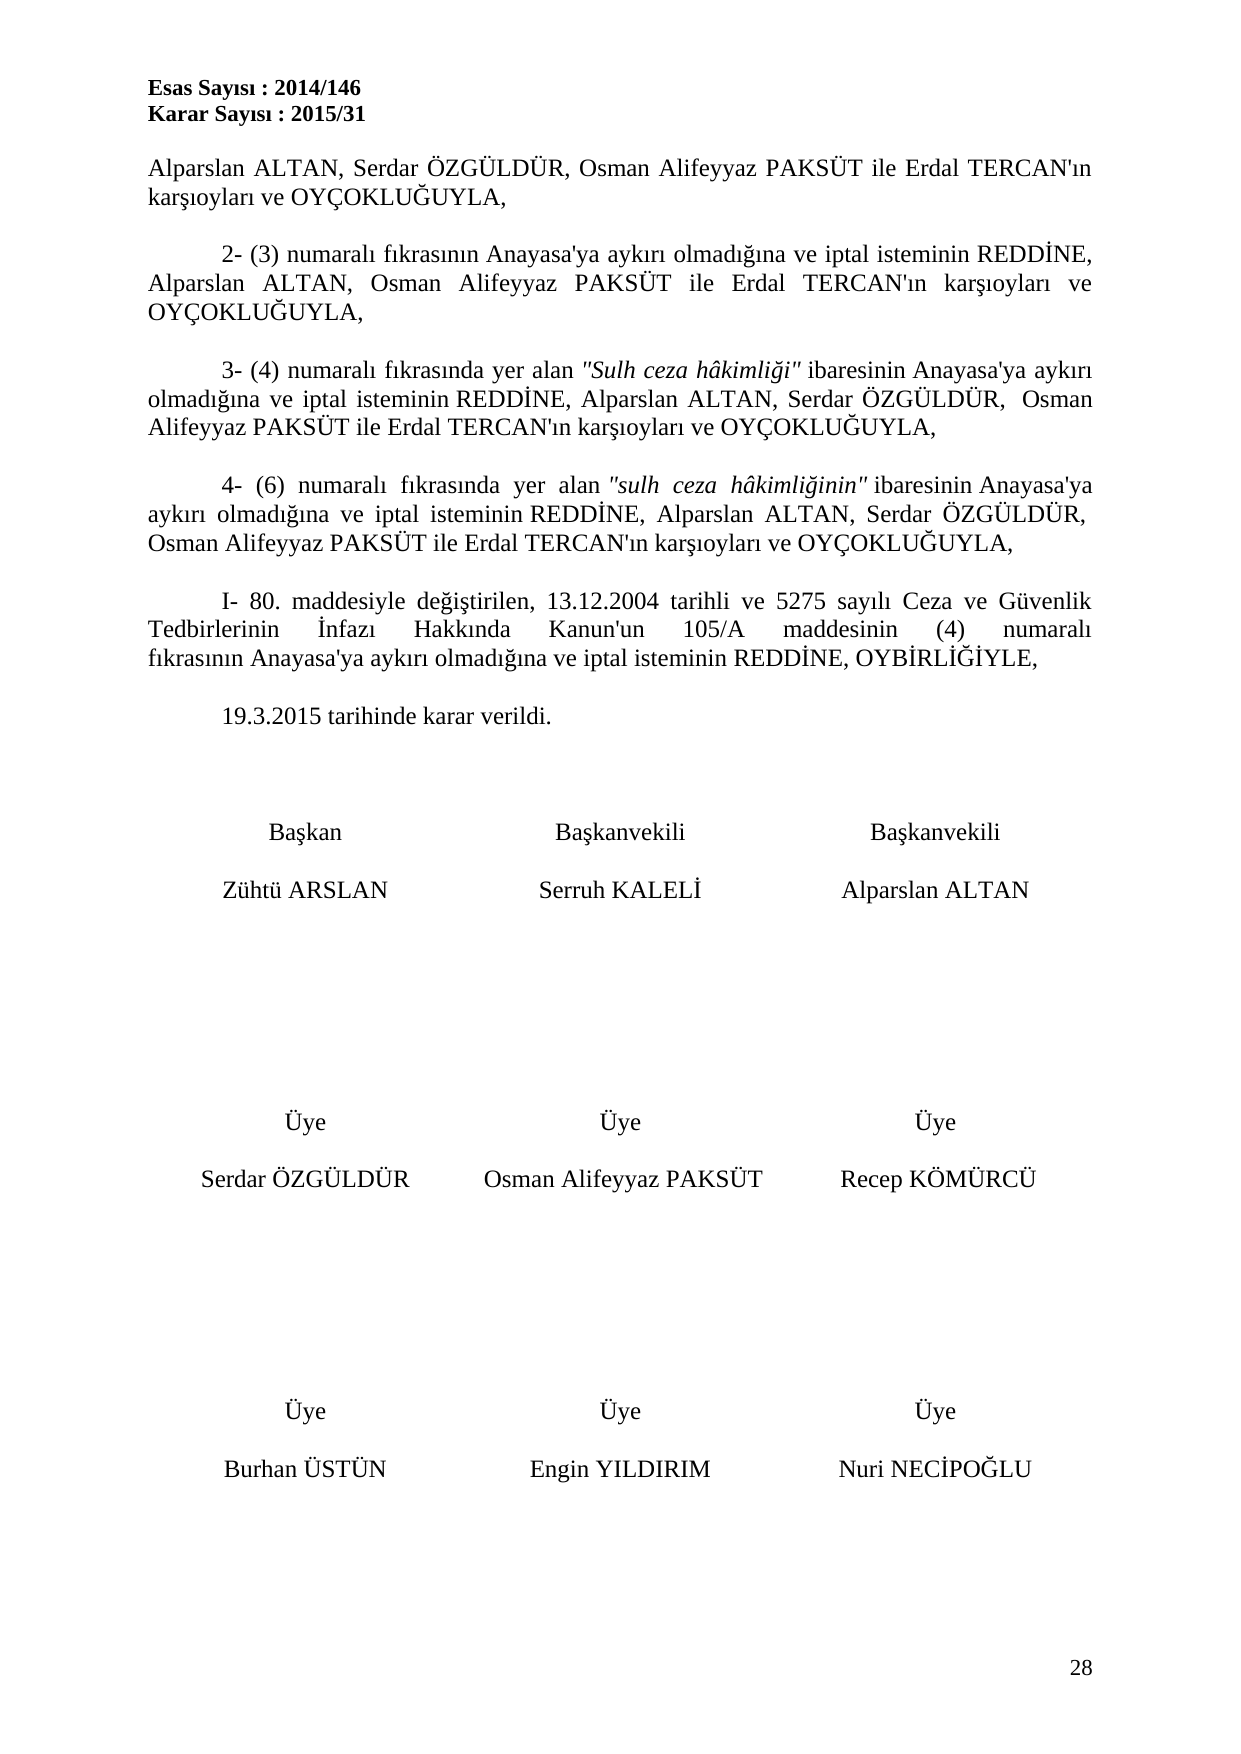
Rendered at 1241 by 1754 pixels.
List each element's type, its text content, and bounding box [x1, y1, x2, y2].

text 3- (4) numaralı fıkrasında yer alan "Sulh ceza hâkimliği" ibaresinin Anayasa'ya aykırı olmadığına ve iptal isteminin REDDİNE, Alparslan ALTAN, Serdar ÖZGÜLDÜR, Osman Alifeyyaz PAKSÜT ile Erdal TERCAN'ın karşıoyları ve OYÇOKLUĞUYLA, [148, 355, 1093, 441]
table_header Üye Engin YILDIRIM [463, 1396, 778, 1483]
text 2- (3) numaralı fıkrasının Anayasa'ya aykırı olmadığına ve iptal isteminin REDDİNE, Alparslan ALTAN, Osman Alifeyyaz PAKSÜT ile Erdal TERCAN'ın karşıoyları ve OYÇOKLUĞUYLA, [148, 239, 1093, 326]
table_header Üye Burhan ÜSTÜN [148, 1396, 463, 1483]
text 19.3.2015 tarihinde karar verildi. [148, 701, 1093, 730]
table_header Başkanvekili Alparslan ALTAN [778, 817, 1093, 904]
table_header Üye Osman Alifeyyaz PAKSÜT [463, 1107, 778, 1193]
table_header Üye Serdar ÖZGÜLDÜR [148, 1107, 463, 1193]
text I- 80. maddesiyle değiştirilen, 13.12.2004 tarihli ve 5275 sayılı Ceza ve Güvenlik Tedbirlerinin İnfazı Hakkında Kanun'un 105/A maddesinin (4) numaralı fıkrasının Anayasa'ya aykırı olmadığına ve iptal isteminin REDDİNE, OYBİRLİĞİYLE, [148, 586, 1093, 672]
table_header Üye Recep KÖMÜRCÜ [778, 1107, 1093, 1193]
table_header Başkanvekili Serruh KALELİ [463, 817, 778, 904]
table_header Üye Nuri NECİPOĞLU [778, 1396, 1093, 1483]
table_header Başkan Zühtü ARSLAN [148, 817, 463, 904]
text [148, 153, 1093, 210]
text 4- (6) numaralı fıkrasında yer alan "sulh ceza hâkimliğinin" ibaresinin Anayasa'ya aykırı olmadığına ve iptal isteminin REDDİNE, Alparslan ALTAN, Serdar ÖZGÜLDÜR, Osman Alifeyyaz PAKSÜT ile Erdal TERCAN'ın karşıoyları ve OYÇOKLUĞUYLA, [148, 470, 1093, 557]
